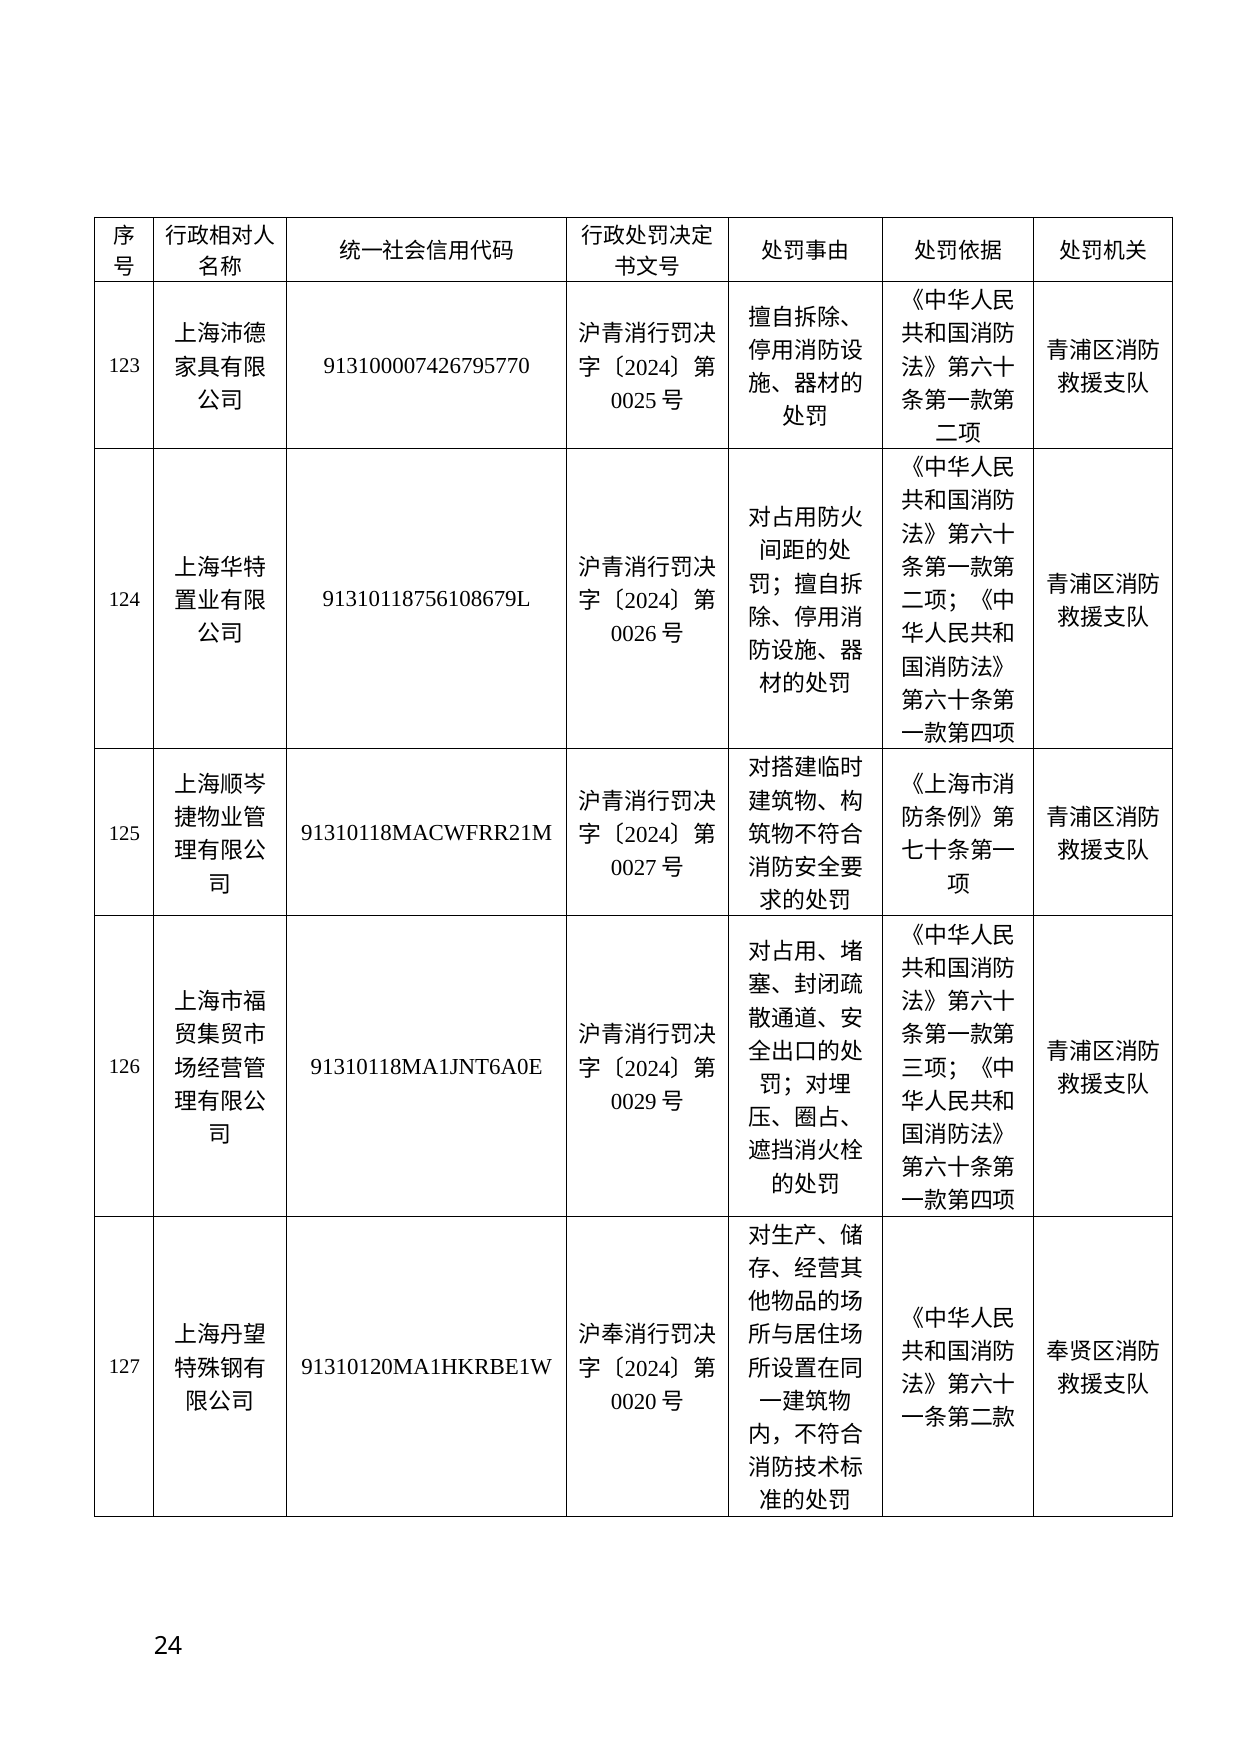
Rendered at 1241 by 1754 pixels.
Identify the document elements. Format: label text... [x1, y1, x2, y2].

table_cell 《中华人民共和国消防法》第六十条第一款第二项；《中华人民共和国消防法》第六十条第一款第四项 [883, 449, 1033, 748]
table_cell 擅自拆除、停用消防设施、器材的处罚 [729, 282, 882, 448]
table_cell 青浦区消防救援支队 [1034, 749, 1172, 915]
table_cell 沪青消行罚决字〔2024〕第0025号 [567, 282, 728, 448]
table_cell 125 [95, 749, 153, 915]
table_cell 上海丹望特殊钢有限公司 [154, 1217, 286, 1516]
table_cell 126 [95, 916, 153, 1216]
table_cell 青浦区消防救援支队 [1034, 916, 1172, 1216]
table_cell 对占用、堵塞、封闭疏散通道、安全出口的处罚；对埋压、圈占、遮挡消火栓的处罚 [729, 916, 882, 1216]
table_cell 青浦区消防救援支队 [1034, 449, 1172, 748]
table_cell 沪青消行罚决字〔2024〕第0027号 [567, 749, 728, 915]
table_cell 91310118756108679L [287, 449, 566, 748]
table_header 统一社会信用代码 [287, 218, 566, 281]
table_cell 沪青消行罚决字〔2024〕第0026号 [567, 449, 728, 748]
table_header 处罚机关 [1034, 218, 1172, 281]
table_header 处罚依据 [883, 218, 1033, 281]
table_cell 123 [95, 282, 153, 448]
table_header 序号 [95, 218, 153, 281]
table_cell 上海顺岑捷物业管理有限公司 [154, 749, 286, 915]
table_cell 对搭建临时建筑物、构筑物不符合消防安全要求的处罚 [729, 749, 882, 915]
table_cell 沪奉消行罚决字〔2024〕第0020号 [567, 1217, 728, 1516]
table_cell 《上海市消防条例》第七十条第一项 [883, 749, 1033, 915]
table_header 行政相对人名称 [154, 218, 286, 281]
table_cell 上海沛德家具有限公司 [154, 282, 286, 448]
table_cell 《中华人民共和国消防法》第六十一条第二款 [883, 1217, 1033, 1516]
table_header 行政处罚决定书文号 [567, 218, 728, 281]
table_cell 奉贤区消防救援支队 [1034, 1217, 1172, 1516]
table_cell 对生产、储存、经营其他物品的场所与居住场所设置在同一建筑物内，不符合消防技术标准的处罚 [729, 1217, 882, 1516]
table_cell 《中华人民共和国消防法》第六十条第一款第二项 [883, 282, 1033, 448]
table_cell 91310118MA1JNT6A0E [287, 916, 566, 1216]
table_cell 《中华人民共和国消防法》第六十条第一款第三项；《中华人民共和国消防法》第六十条第一款第四项 [883, 916, 1033, 1216]
table_cell 上海华特置业有限公司 [154, 449, 286, 748]
table_cell 127 [95, 1217, 153, 1516]
table_cell 913100007426795770 [287, 282, 566, 448]
table_cell 124 [95, 449, 153, 748]
table_cell 上海市福贸集贸市场经营管理有限公司 [154, 916, 286, 1216]
table_cell 91310118MACWFRR21M [287, 749, 566, 915]
table_cell 青浦区消防救援支队 [1034, 282, 1172, 448]
table_header 处罚事由 [729, 218, 882, 281]
table_cell 91310120MA1HKRBE1W [287, 1217, 566, 1516]
table_cell 沪青消行罚决字〔2024〕第0029号 [567, 916, 728, 1216]
table_cell 对占用防火间距的处罚；擅自拆除、停用消防设施、器材的处罚 [729, 449, 882, 748]
